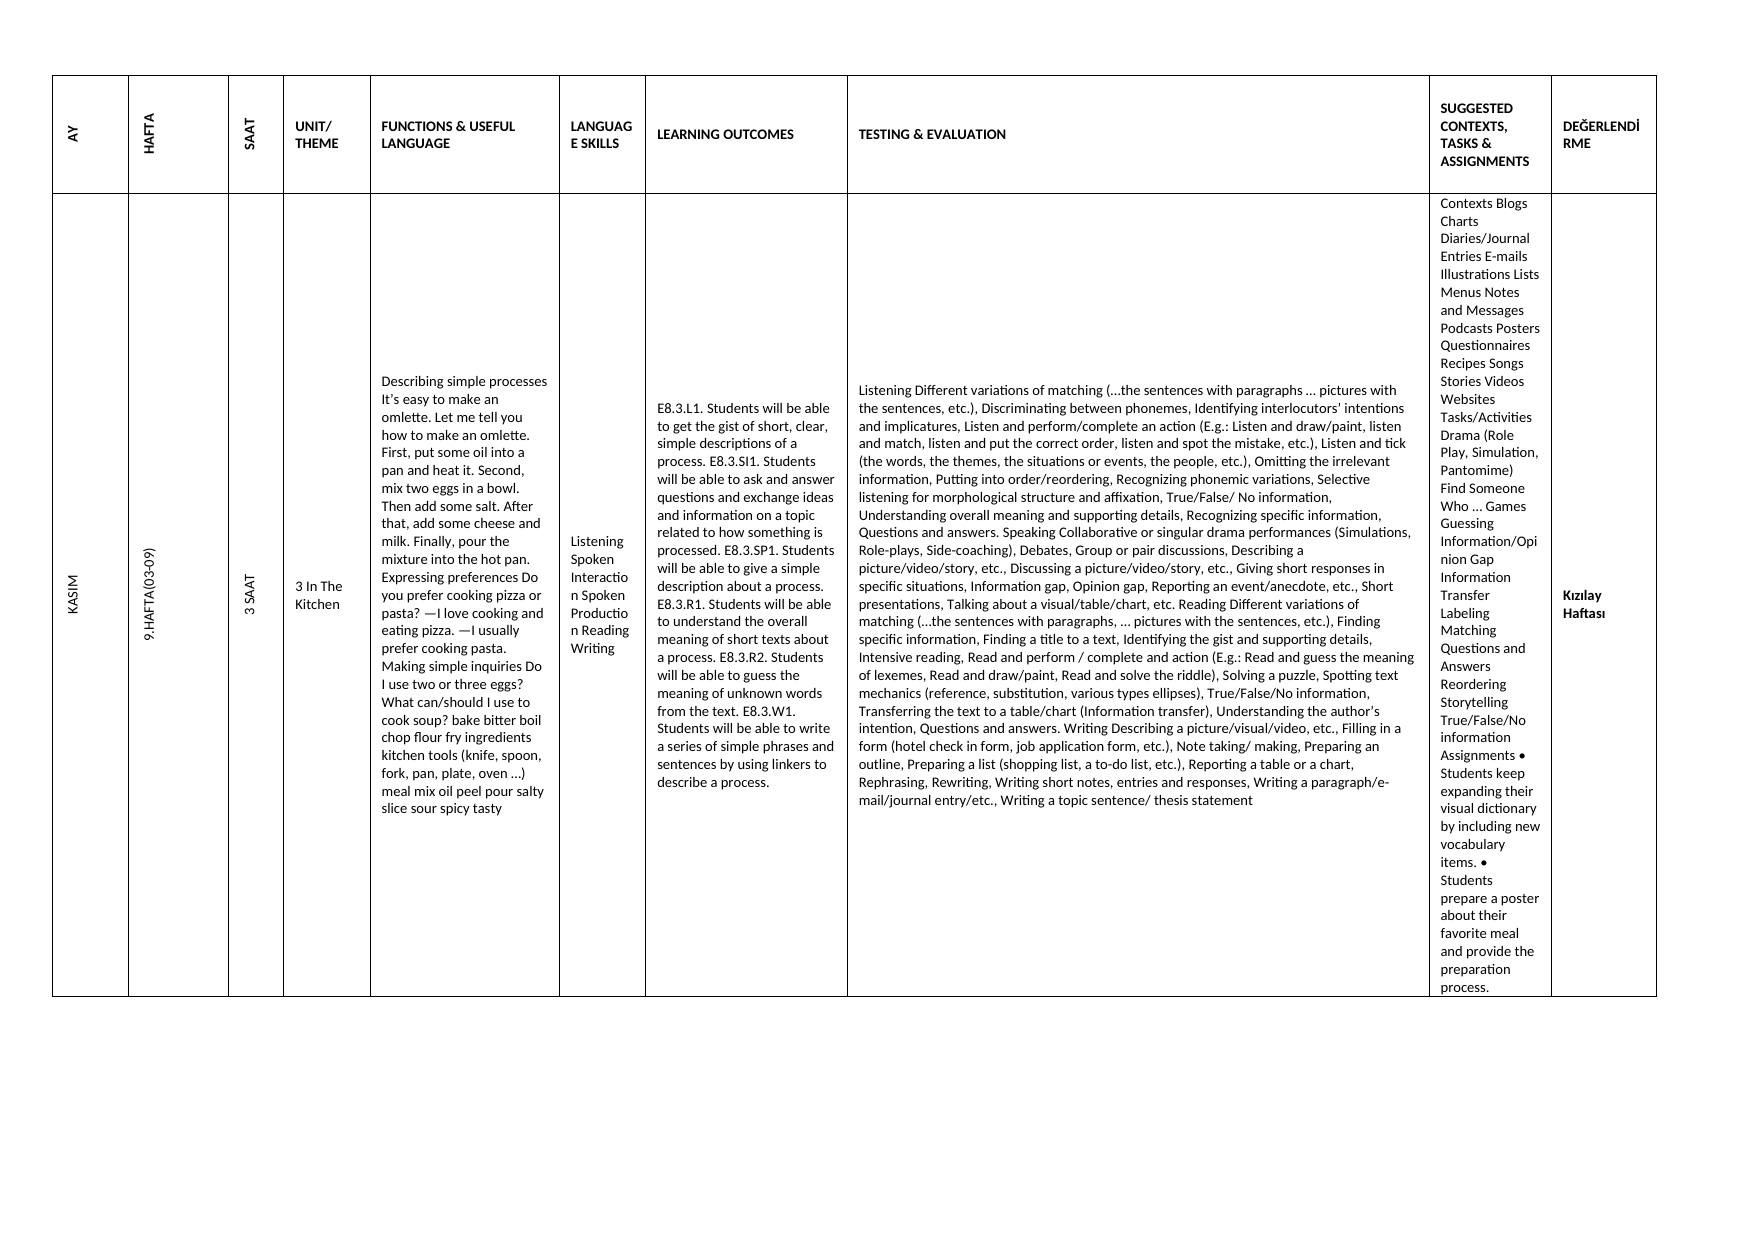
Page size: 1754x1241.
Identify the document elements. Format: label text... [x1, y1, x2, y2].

table_header SAAT [229, 76, 283, 193]
table_header SUGGESTED CONTEXTS, TASKS & ASSIGNMENTS [1430, 76, 1551, 193]
table_header FUNCTIONS & USEFUL LANGUAGE [371, 76, 559, 193]
table_header AY [53, 76, 128, 193]
table_cell Kızılay Haftası [1552, 194, 1656, 996]
table_cell KASIM [53, 194, 128, 996]
table_cell 3 SAAT [229, 194, 283, 996]
table_header LANGUAGE SKILLS [560, 76, 645, 193]
table_header UNIT/THEME [284, 76, 370, 193]
table_header HAFTA [129, 76, 228, 193]
table_cell 3 In The Kitchen [284, 194, 370, 996]
table_cell 9.HAFTA(03-09) [129, 194, 228, 996]
table_cell Listening Spoken Interaction Spoken Production Reading Writing [560, 194, 645, 996]
table_header LEARNING OUTCOMES [646, 76, 847, 193]
table_header DEĞERLENDİRME [1552, 76, 1656, 193]
table_header TESTING & EVALUATION [848, 76, 1429, 193]
table_cell Contexts Blogs Charts Diaries/Journal Entries E-mails Illustrations Lists Menus Notes and Messages Podcasts Posters Questionnaires Recipes Songs Stories Videos Websites Tasks/Activities Drama (Role Play, Simulation, Pantomime) Find Someone Who … Games Guessing Information/Opinion Gap Information Transfer Labeling Matching Questions and Answers Reordering Storytelling True/False/No information Assignments • Students keep expanding their visual dictionary by including new vocabulary items. • Students prepare a poster about their favorite meal and provide the preparation process. [1430, 194, 1551, 996]
